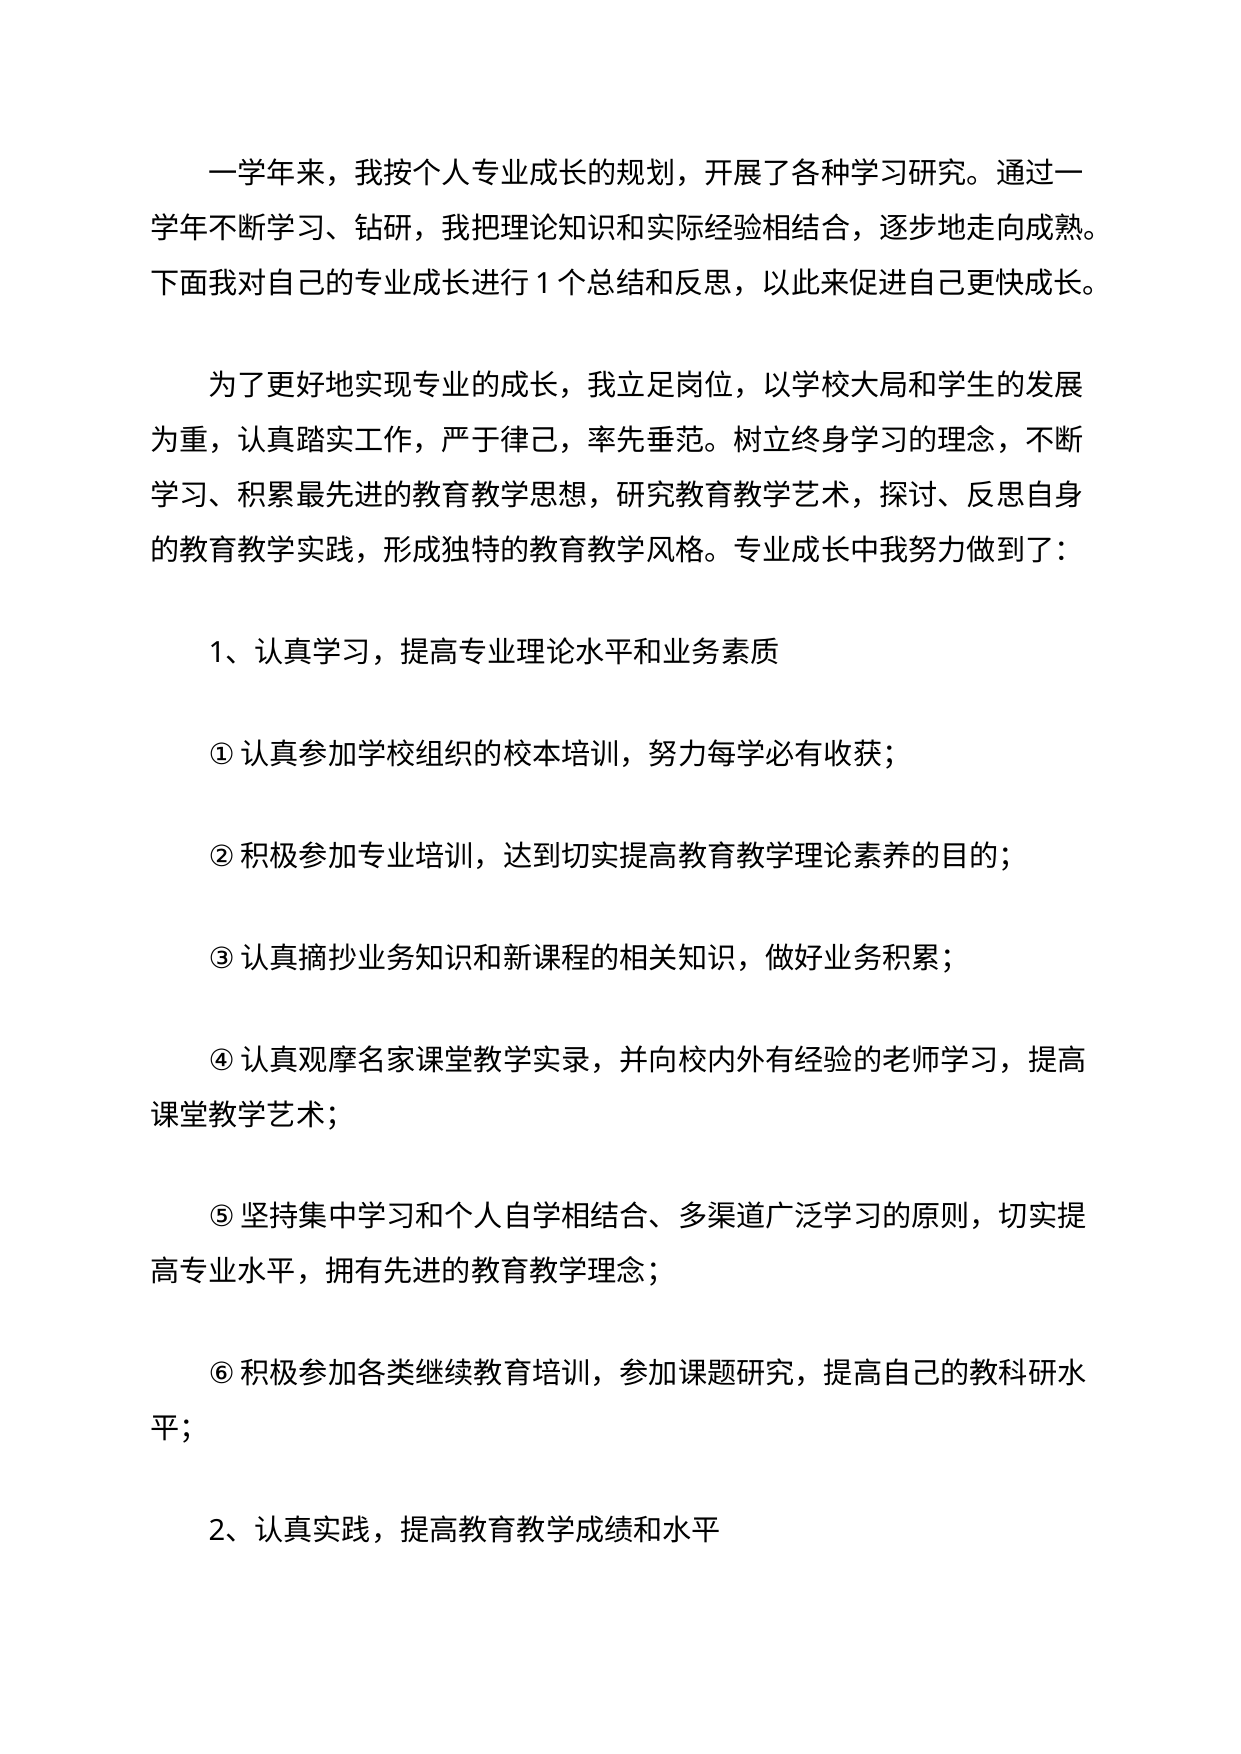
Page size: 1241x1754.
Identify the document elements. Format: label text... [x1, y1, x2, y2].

text ④认真观摩名家课堂教学实录，并向校内外有经验的老师学习，提高课堂教学艺术； [150, 1036, 1090, 1133]
text 2、认真实践，提高教育教学成绩和水平 [150, 1506, 1090, 1549]
text 1、认真学习，提高专业理论水平和业务素质 [150, 628, 1090, 671]
text ⑥积极参加各类继续教育培训，参加课题研究，提高自己的教科研水平； [150, 1350, 1090, 1447]
text 为了更好地实现专业的成长，我立足岗位，以学校大局和学生的发展为重，认真踏实工作，严于律己，率先垂范。树立终身学习的理念，不断学习、积累最先进的教育教学思想，研究教育教学艺术，探讨、反思自身的教育教学实践，形成独特的教育教学风格。专业成长中我努力做到了： [150, 362, 1090, 569]
text ①认真参加学校组织的校本培训，努力每学必有收获； [150, 730, 1090, 773]
text 一学年来，我按个人专业成长的规划，开展了各种学习研究。通过一学年不断学习、钻研，我把理论知识和实际经验相结合，逐步地走向成熟。下面我对自己的专业成长进行1个总结和反思，以此来促进自己更快成长。 [150, 150, 1090, 302]
text ⑤坚持集中学习和个人自学相结合、多渠道广泛学习的原则，切实提高专业水平，拥有先进的教育教学理念； [150, 1193, 1090, 1290]
text ③认真摘抄业务知识和新课程的相关知识，做好业务积累； [150, 934, 1090, 977]
text ②积极参加专业培训，达到切实提高教育教学理论素养的目的； [150, 832, 1090, 874]
